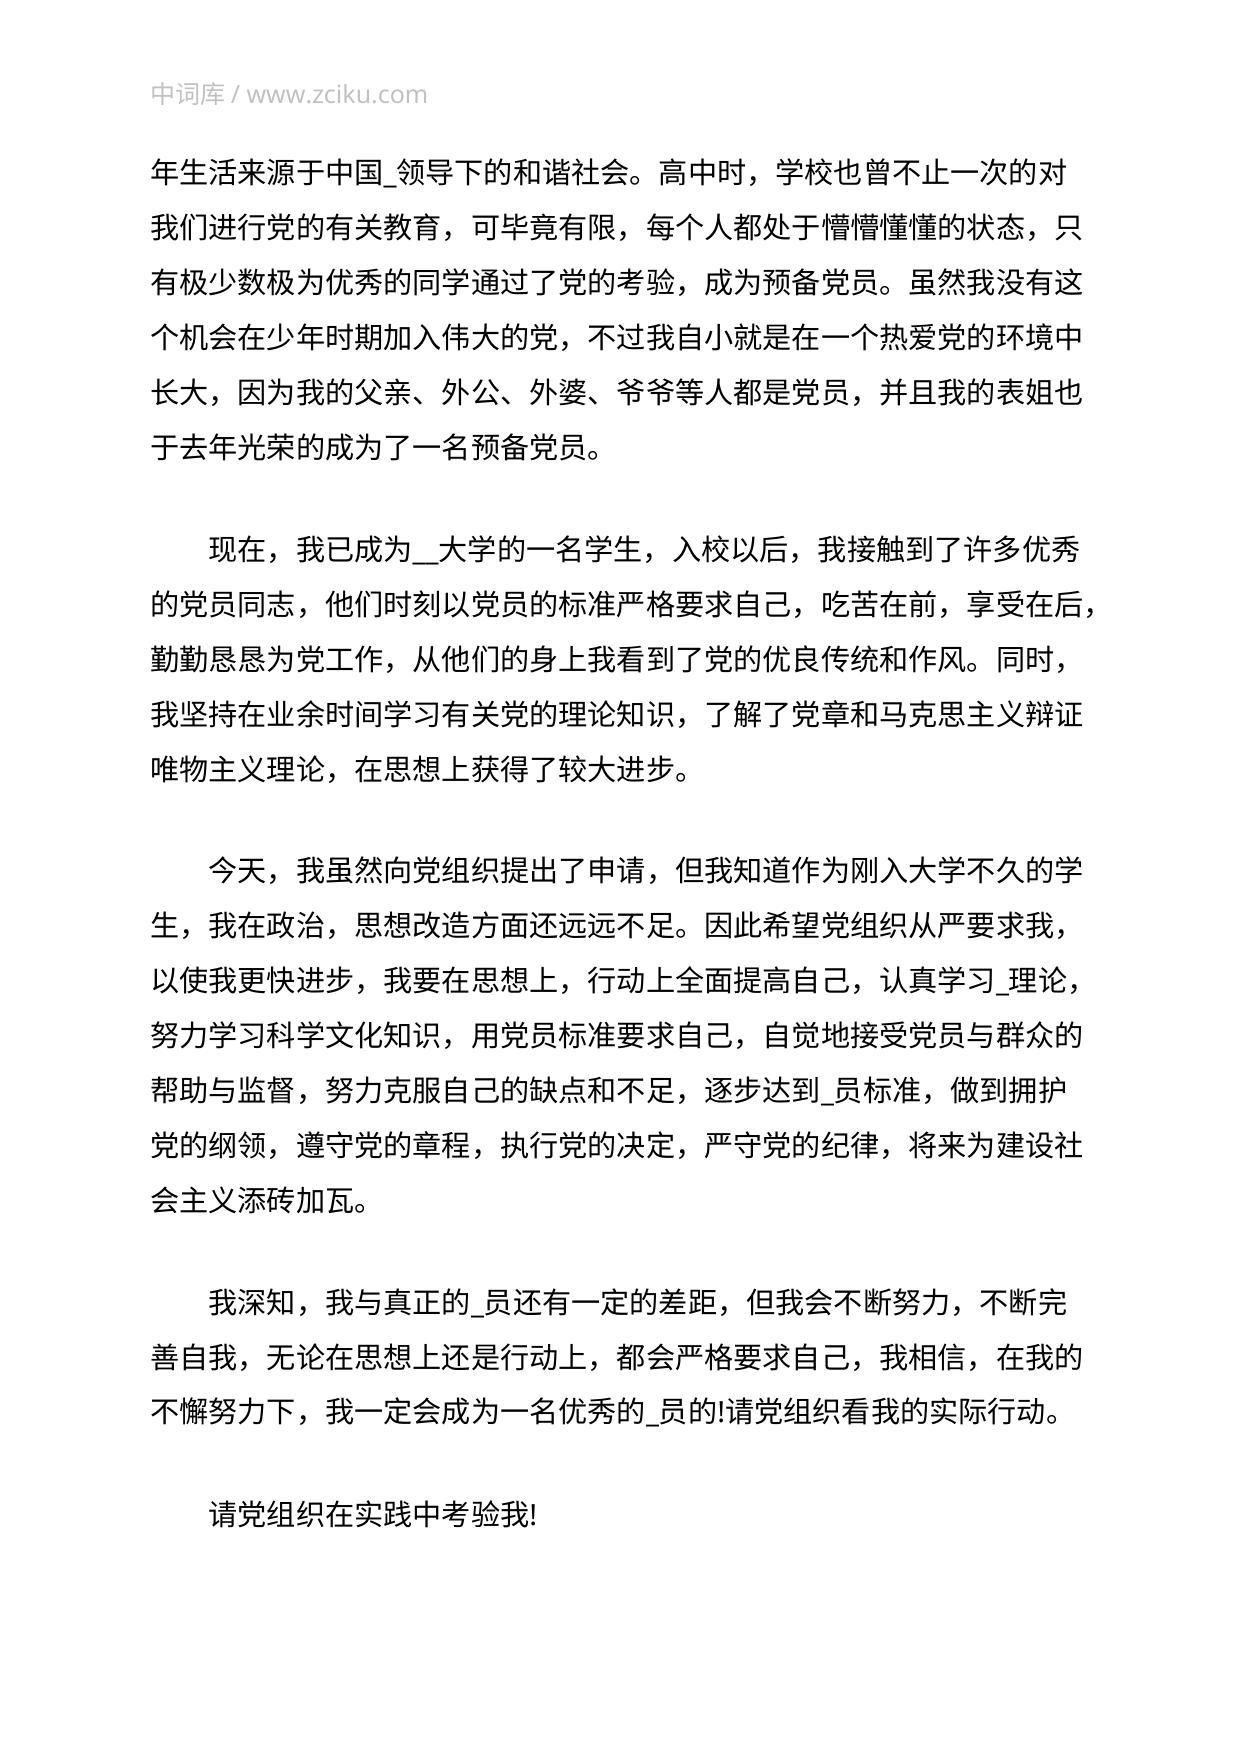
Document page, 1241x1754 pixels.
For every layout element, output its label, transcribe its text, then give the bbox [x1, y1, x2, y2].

text 今天，我虽然向党组织提出了申请，但我知道作为刚入大学不久的学生，我在政治，思想改造方面还远远不足。因此希望党组织从严要求我，以使我更快进步，我要在思想上，行动上全面提高自己，认真学习_理论，努力学习科学文化知识，用党员标准要求自己，自觉地接受党员与群众的帮助与监督，努力克服自己的缺点和不足，逐步达到_员标准，做到拥护党的纲领，遵守党的章程，执行党的决定，严守党的纪律，将来为建设社会主义添砖加瓦。 [150, 848, 1090, 1220]
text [150, 150, 1090, 467]
text 请党组织在实践中考验我! [150, 1491, 1090, 1533]
text 我深知，我与真正的_员还有一定的差距，但我会不断努力，不断完善自我，无论在思想上还是行动上，都会严格要求自己，我相信，在我的不懈努力下，我一定会成为一名优秀的_员的!请党组织看我的实际行动。 [150, 1279, 1090, 1431]
text 现在，我已成为__大学的一名学生，入校以后，我接触到了许多优秀的党员同志，他们时刻以党员的标准严格要求自己，吃苦在前，享受在后，勤勤恳恳为党工作，从他们的身上我看到了党的优良传统和作风。同时，我坚持在业余时间学习有关党的理论知识，了解了党章和马克思主义辩证唯物主义理论，在思想上获得了较大进步。 [150, 526, 1090, 788]
